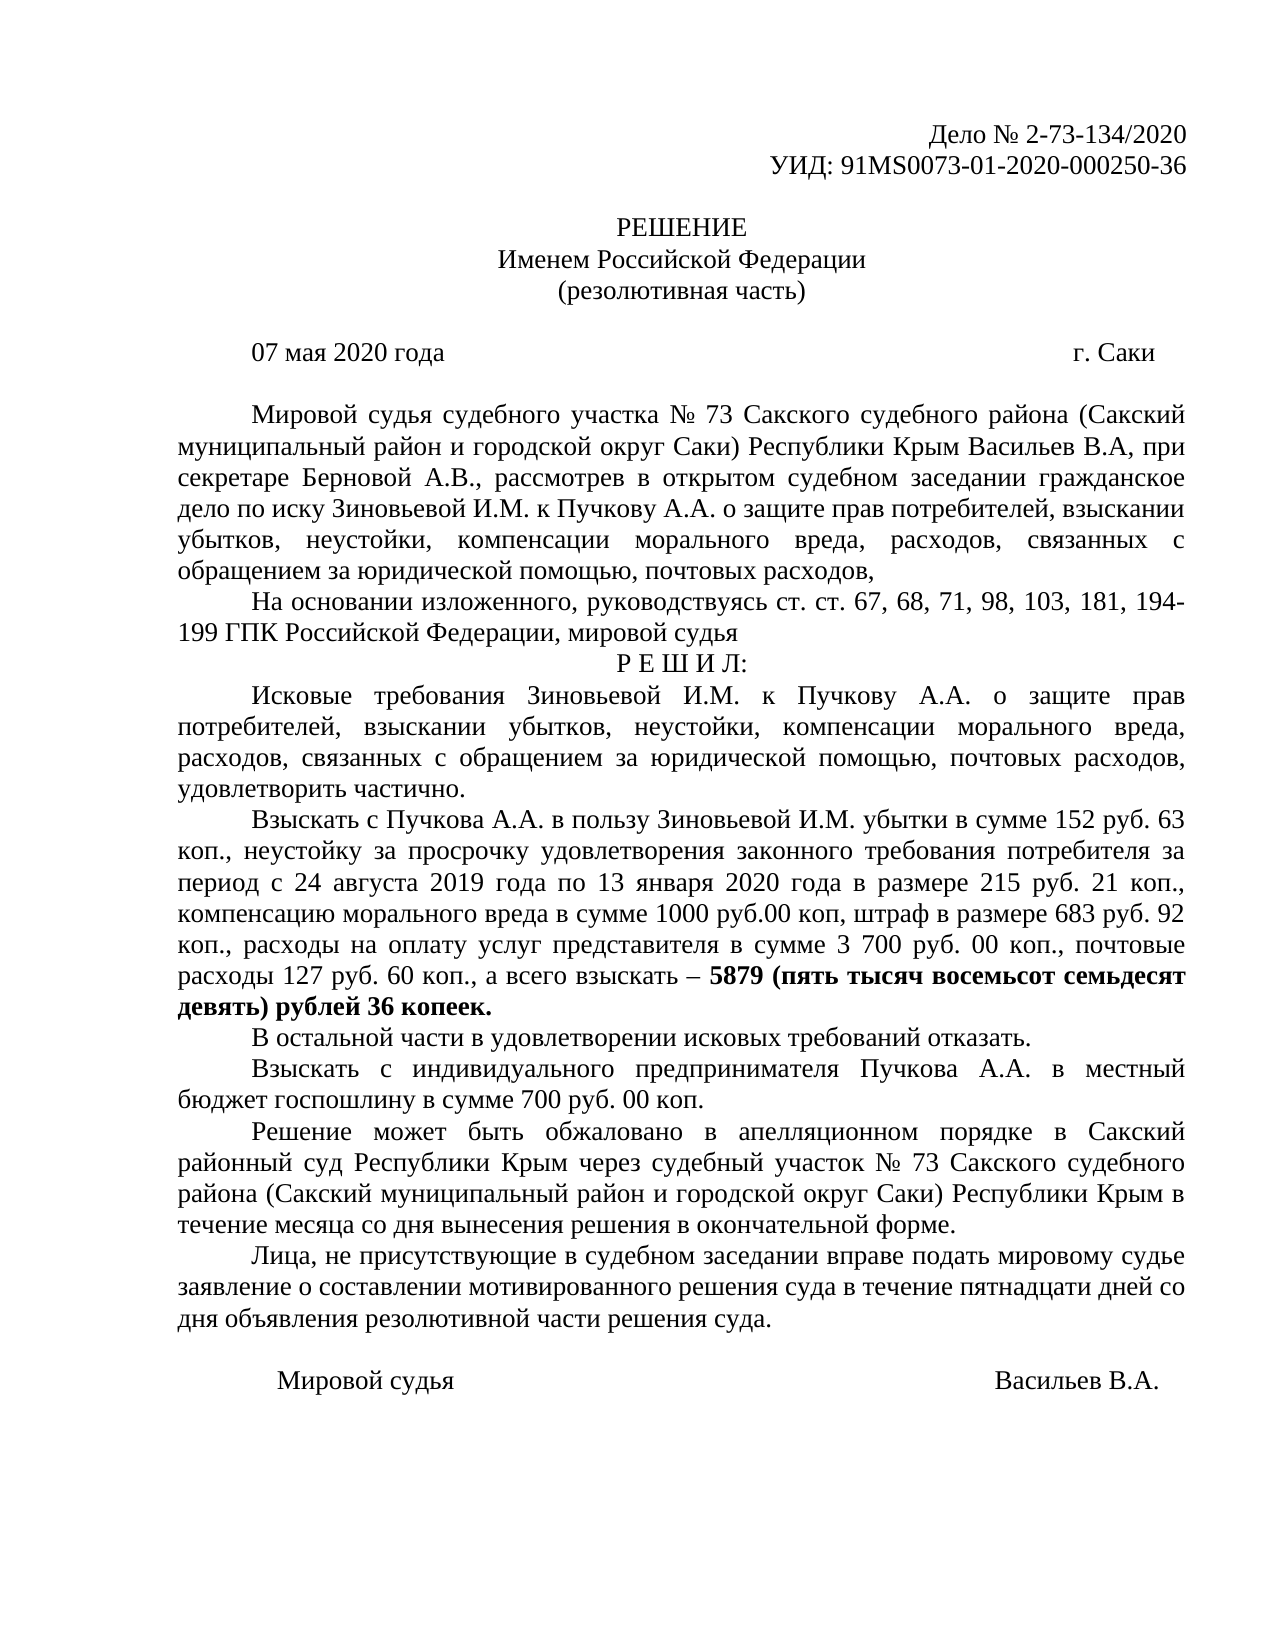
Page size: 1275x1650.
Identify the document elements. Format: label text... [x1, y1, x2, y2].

text Р Е Ш И Л: [177, 648, 1186, 679]
text Решение может быть обжаловано в апелляционном порядке в Сакский районный суд Республики Крым через судебный участок № 73 Сакского судебного района (Сакский муниципальный район и городской округ Саки) Республики Крым в течение месяца со дня вынесения решения в окончательной форме. [177, 1115, 1186, 1239]
text В остальной части в удовлетворении исковых требований отказать. [177, 1021, 1186, 1052]
text Дело № 2-73-134/2020 [177, 118, 1186, 149]
text (резолютивная часть) [177, 274, 1186, 305]
text Взыскать с Пучкова А.А. в пользу Зиновьевой И.М. убытки в сумме 152 руб. 63 коп., неустойку за просрочку удовлетворения законного требования потребителя за период с 24 августа 2019 года по 13 января 2020 года в размере 215 руб. 21 коп., компенсацию морального вреда в сумме 1000 руб.00 коп, штраф в размере 683 руб. 92 коп., расходы на оплату услуг представителя в сумме 3 700 руб. 00 коп., почтовые расходы 127 руб. 60 коп., а всего взыскать – 5879 (пять тысяч восемьсот семьдесят девять) рублей 36 копеек. [177, 803, 1186, 1021]
text РЕШЕНИЕ [177, 212, 1186, 243]
text Мировой судья судебного участка № 73 Сакского судебного района (Сакский муниципальный район и городской округ Саки) Республики Крым Васильев В.А, при секретаре Берновой А.В., рассмотрев в открытом судебном заседании гражданское дело по иску Зиновьевой И.М. к Пучкову А.А. о защите прав потребителей, взыскании убытков, неустойки, компенсации морального вреда, расходов, связанных с обращением за юридической помощью, почтовых расходов, [177, 398, 1186, 585]
text Именем Российской Федерации [177, 243, 1186, 274]
text На основании изложенного, руководствуясь ст. ст. 67, 68, 71, 98, 103, 181, 194-199 ГПК Российской Федерации, мировой судья [177, 585, 1186, 648]
text Лица, не присутствующие в судебном заседании вправе подать мировому судье заявление о составлении мотивированного решения суда в течение пятнадцати дней со дня объявления резолютивной части решения суда. [177, 1239, 1186, 1333]
text Мировой судья Васильев В.А. [177, 1364, 1186, 1395]
text Взыскать с индивидуального предпринимателя Пучкова А.А. в местный бюджет госпошлину в сумме 700 руб. 00 коп. [177, 1052, 1186, 1115]
text Исковые требования Зиновьевой И.М. к Пучкову А.А. о защите прав потребителей, взыскании убытков, неустойки, компенсации морального вреда, расходов, связанных с обращением за юридической помощью, почтовых расходов, удовлетворить частично. [177, 679, 1186, 803]
text 07 мая 2020 года г. Саки [177, 336, 1186, 367]
text УИД: 91MS0073-01-2020-000250-36 [177, 149, 1186, 180]
